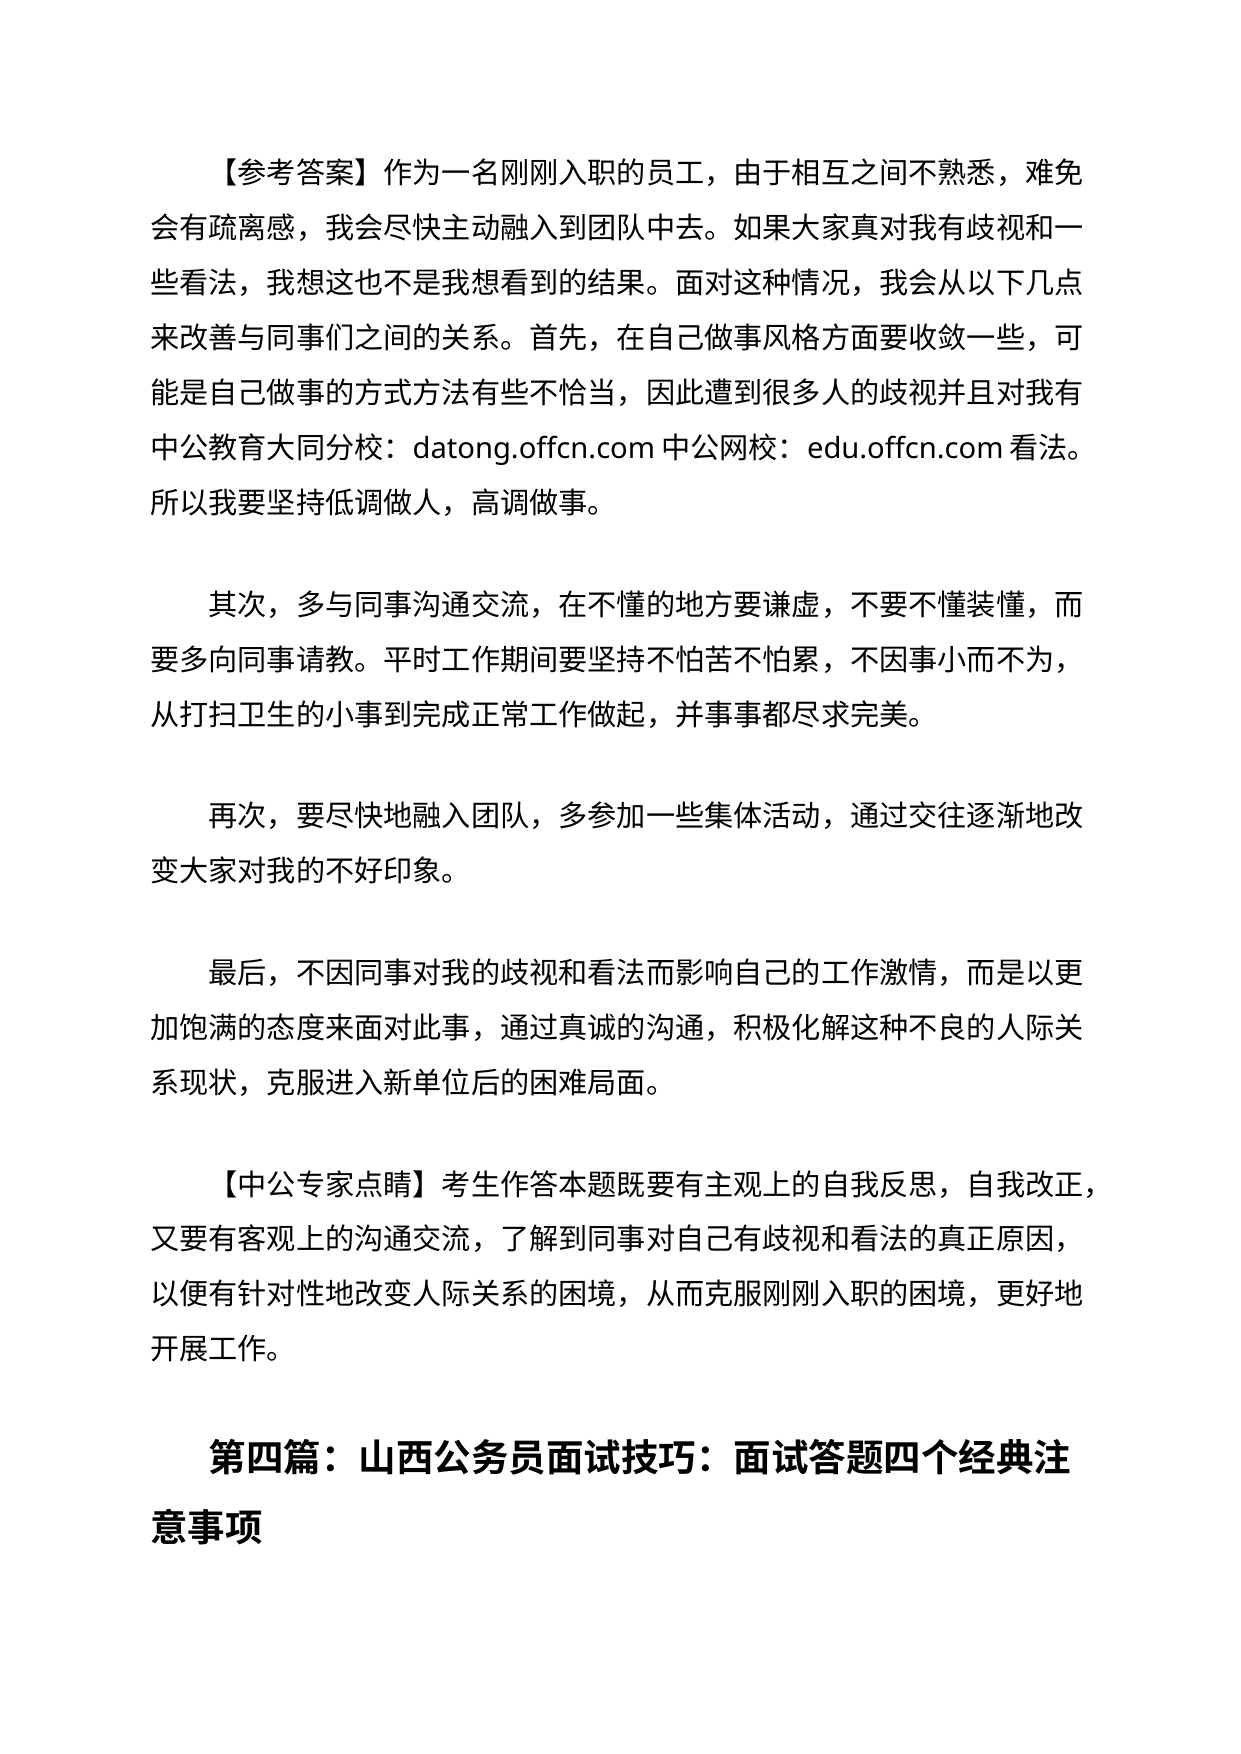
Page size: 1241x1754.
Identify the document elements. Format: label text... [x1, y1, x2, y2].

text 第四篇：山西公务员面试技巧：面试答题四个经典注意事项 [150, 1427, 1090, 1552]
text 再次，要尽快地融入团队，多参加一些集体活动，通过交往逐渐地改变大家对我的不好印象。 [150, 793, 1090, 890]
text 其次，多与同事沟通交流，在不懂的地方要谦虚，不要不懂装懂，而要多向同事请教。平时工作期间要坚持不怕苦不怕累，不因事小而不为，从打扫卫生的小事到完成正常工作做起，并事事都尽求完美。 [150, 581, 1090, 733]
text 【中公专家点睛】考生作答本题既要有主观上的自我反思，自我改正，又要有客观上的沟通交流，了解到同事对自己有歧视和看法的真正原因，以便有针对性地改变人际关系的困境，从而克服刚刚入职的困境，更好地开展工作。 [150, 1161, 1090, 1368]
text 【参考答案】作为一名刚刚入职的员工，由于相互之间不熟悉，难免会有疏离感，我会尽快主动融入到团队中去。如果大家真对我有歧视和一些看法，我想这也不是我想看到的结果。面对这种情况，我会从以下几点来改善与同事们之间的关系。首先，在自己做事风格方面要收敛一些，可能是自己做事的方式方法有些不恰当，因此遭到很多人的歧视并且对我有中公教育大同分校：datong.offcn.com中公网校：edu.offcn.com看法。所以我要坚持低调做人，高调做事。 [150, 150, 1090, 522]
text 最后，不因同事对我的歧视和看法而影响自己的工作激情，而是以更加饱满的态度来面对此事，通过真诚的沟通，积极化解这种不良的人际关系现状，克服进入新单位后的困难局面。 [150, 949, 1090, 1102]
